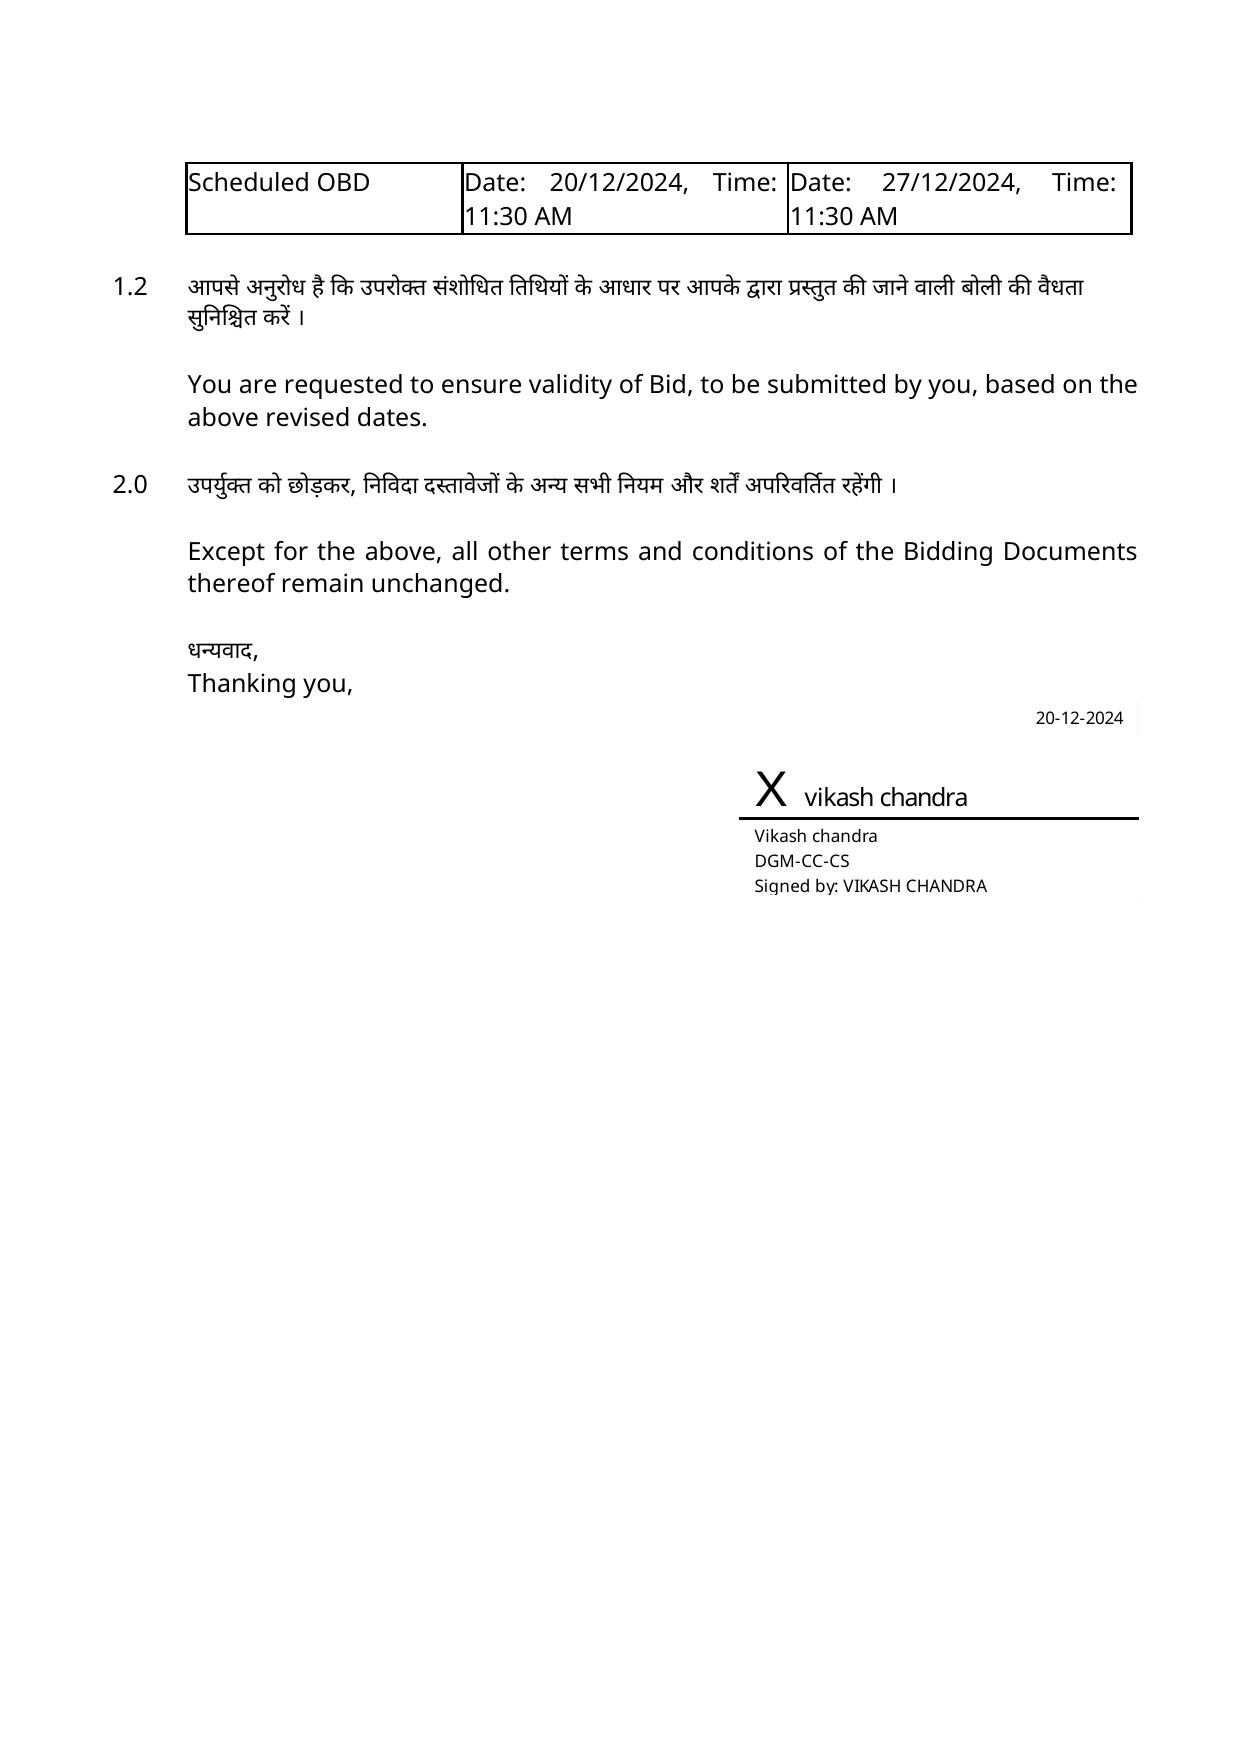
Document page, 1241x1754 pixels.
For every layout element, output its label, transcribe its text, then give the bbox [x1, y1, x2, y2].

table_cell Scheduled OBD [188, 164, 461, 232]
text 2.0 उपर्युक्त को छोड़कर, निविदा दस्तावेजों के अन्य सभी नियम और शर्तें अपरिवर्तित रहेंगी । [112, 467, 1139, 500]
text Thanking you, [114, 665, 1139, 699]
text धन्यवाद, [114, 631, 1139, 665]
text 1.2 आपसे अनुरोध है कि उपरोक्त संशोधित तिथियों के आधार पर आपके द्वारा प्रस्तुत की जाने वाली बोली की वैधता सुनिश्चित करें । [112, 268, 1139, 332]
table_cell Date: 20/12/2024, Time: 11:30 AM [464, 164, 787, 232]
table_cell Date: 27/12/2024, Time: 11:30 AM [789, 164, 1130, 232]
text You are requested to ensure validity of Bid, to be submitted by you, based on the above revised dates. [112, 367, 1139, 433]
text Except for the above, all other terms and conditions of the Bidding Documents thereof remain unchanged. [187, 533, 1139, 600]
